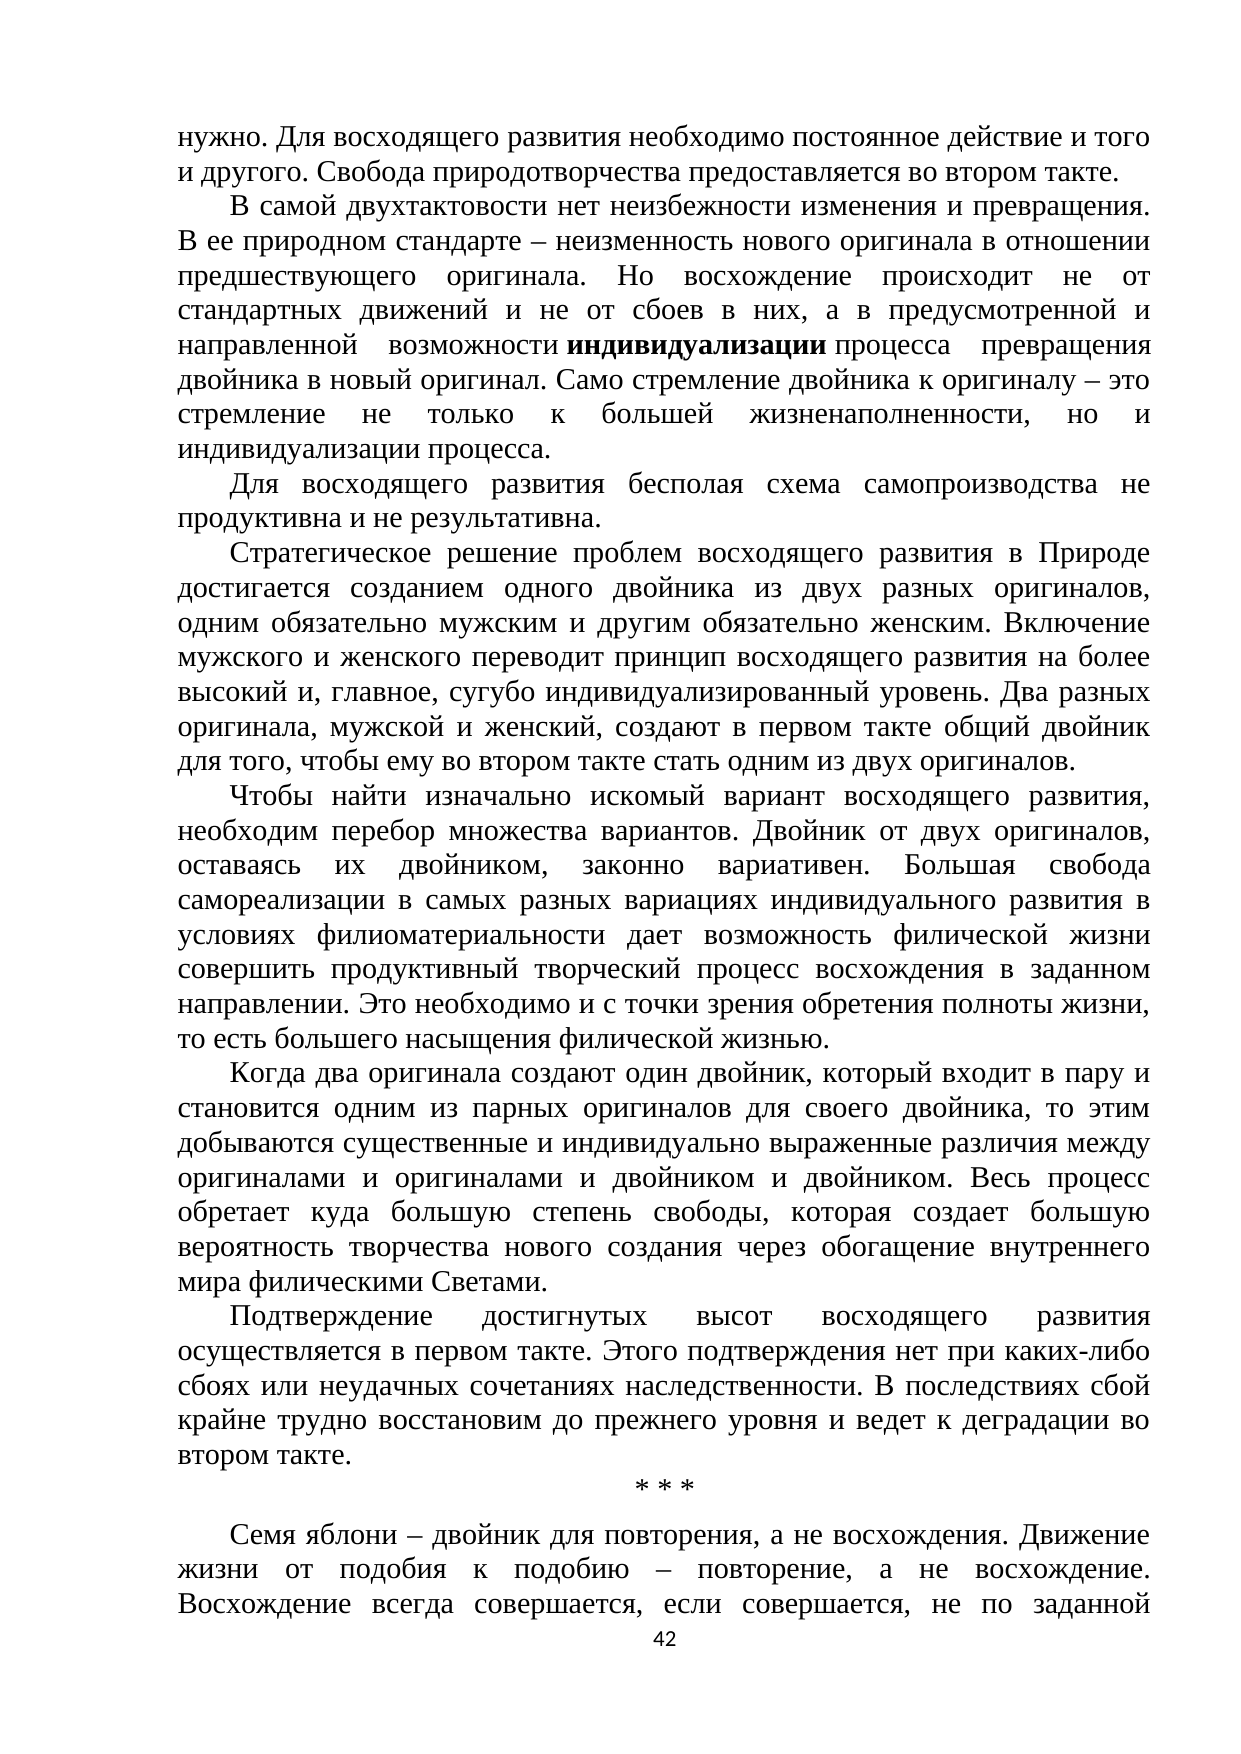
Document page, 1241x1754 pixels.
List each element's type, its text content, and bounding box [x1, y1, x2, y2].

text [177, 1516, 1152, 1620]
text Чтобы найти изначально искомый вариант восходящего развития, необходим перебор множества вариантов. Двойник от двух оригиналов, оставаясь их двойником, законно вариативен. Большая свобода самореализации в самых разных вариациях индивидуального развития в условиях филиоматериальности дает возможность филической жизни совершить продуктивный творческий процесс восхождения в заданном направлении. Это необходимо и с точки зрения обретения полноты жизни, то есть большего насыщения филической жизнью. [177, 777, 1152, 1055]
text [177, 118, 1152, 187]
text Подтверждение достигнутых высот восходящего развития осуществляется в первом такте. Этого подтверждения нет при каких-либо сбоях или неудачных сочетаниях наследственности. В последствиях сбой крайне трудно восстановим до прежнего уровня и ведет к деградации во втором такте. [177, 1297, 1152, 1471]
text Когда два оригинала создают один двойник, который входит в пару и становится одним из парных оригиналов для своего двойника, то этим добываются существенные и индивидуально выраженные различия между оригиналами и оригиналами и двойником и двойником. Весь процесс обретает куда большую степень свободы, которая создает большую вероятность творчества нового создания через обогащение внутреннего мира филическими Светами. [177, 1055, 1152, 1297]
text В самой двухтактовости нет неизбежности изменения и превращения. В ее природном стандарте – неизменность нового оригинала в отношении предшествующего оригинала. Но восхождение происходит не от стандартных движений и не от сбоев в них, а в предусмотренной и направленной возможности индивидуализации процесса превращения двойника в новый оригинал. Само стремление двойника к оригиналу – это стремление не только к большей жизненаполненности, но и индивидуализации процесса. [177, 187, 1152, 465]
text * * * [177, 1471, 1152, 1506]
text Для восходящего развития бесполая схема самопроизводства не продуктивна и не результативна. [177, 465, 1152, 534]
text Стратегическое решение проблем восходящего развития в Природе достигается созданием одного двойника из двух разных оригиналов, одним обязательно мужским и другим обязательно женским. Включение мужского и женского переводит принцип восходящего развития на более высокий и, главное, сугубо индивидуализированный уровень. Два разных оригинала, мужской и женский, создают в первом такте общий двойник для того, чтобы ему во втором такте стать одним из двух оригиналов. [177, 534, 1152, 777]
